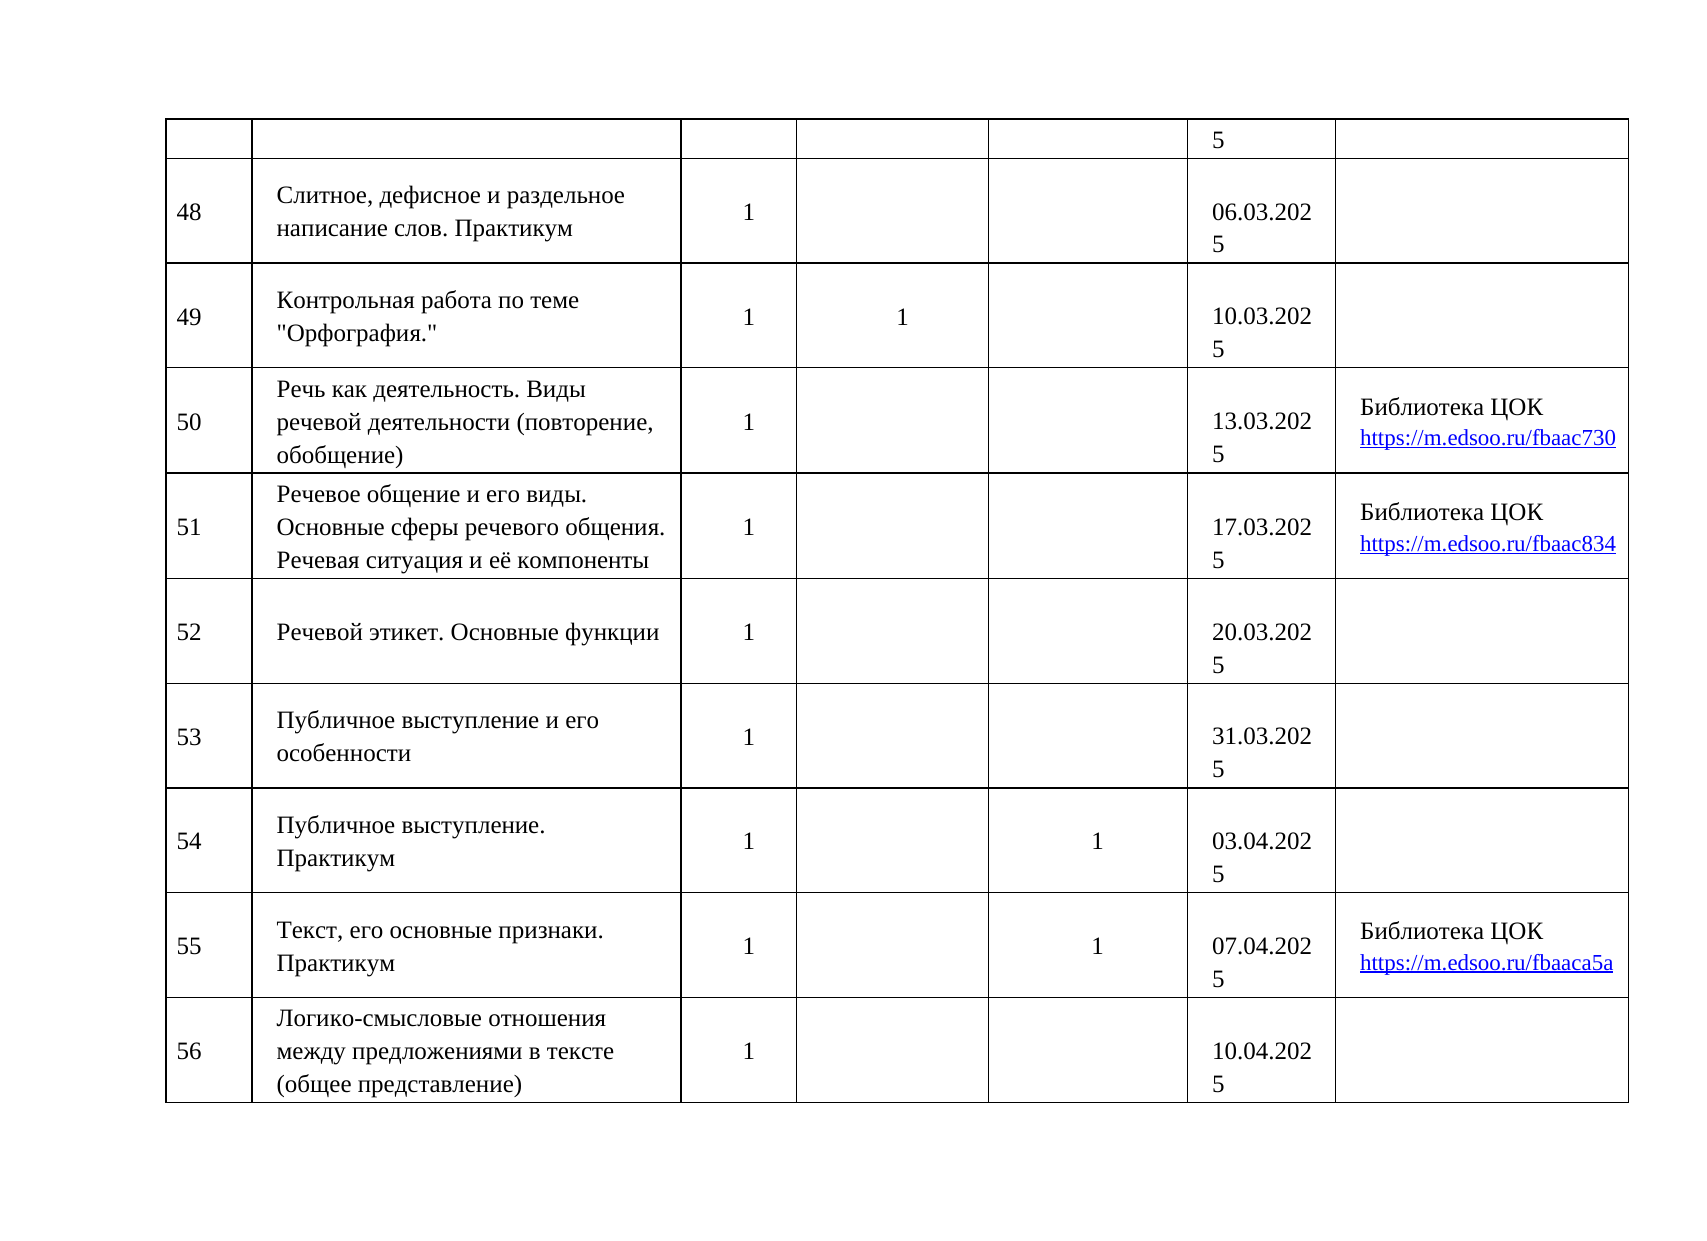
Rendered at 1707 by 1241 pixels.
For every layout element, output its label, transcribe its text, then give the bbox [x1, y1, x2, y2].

table_cell [797, 893, 988, 996]
table_cell [797, 159, 988, 262]
table_cell 31.03.2025 [1188, 684, 1335, 787]
table_cell Слитное, дефисное и раздельное написание слов. Практикум [253, 159, 680, 262]
table_cell [989, 579, 1187, 682]
table_cell Публичное выступление. Практикум [253, 789, 680, 892]
table_cell 54 [167, 789, 251, 892]
table_cell Публичное выступление и его особенности [253, 684, 680, 787]
table_cell 1 [682, 264, 796, 367]
table_cell 17.03.2025 [1188, 474, 1335, 578]
table_cell 1 [682, 684, 796, 787]
table_cell [1336, 264, 1628, 367]
table_cell Речевое общение и его виды. Основные сферы речевого общения. Речевая ситуация и её компоненты [253, 474, 680, 578]
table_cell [253, 120, 680, 157]
table_cell 1 [682, 120, 796, 157]
table_cell 55 [167, 893, 251, 996]
table_cell Библиотека ЦОК https://m.edsoo.ru/fbaaca5a [1336, 893, 1628, 996]
table_cell [989, 368, 1187, 472]
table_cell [1336, 120, 1628, 157]
table_cell 03.03.2025 [1188, 120, 1335, 157]
table_cell 47 [167, 120, 251, 157]
table_cell 49 [167, 264, 251, 367]
table_cell 1 [682, 368, 796, 472]
table_cell 10.03.2025 [1188, 264, 1335, 367]
table_cell Речь как деятельность. Виды речевой деятельности (повторение, обобщение) [253, 368, 680, 472]
table_cell [1336, 579, 1628, 682]
table_cell 1 [682, 998, 796, 1102]
table_cell 13.03.2025 [1188, 368, 1335, 472]
table_cell 1 [682, 579, 796, 682]
table_cell Текст, его основные признаки. Практикум [253, 893, 680, 996]
table_cell 48 [167, 159, 251, 262]
table_cell 50 [167, 368, 251, 472]
table_cell Логико-смысловые отношения между предложениями в тексте (общее представление) [253, 998, 680, 1102]
table_cell [989, 998, 1187, 1102]
table_cell [989, 684, 1187, 787]
table_cell 52 [167, 579, 251, 682]
table_cell [797, 684, 988, 787]
table_cell 53 [167, 684, 251, 787]
table_cell 10.04.2025 [1188, 998, 1335, 1102]
table_cell [1336, 159, 1628, 262]
table_cell 1 [989, 893, 1187, 996]
table_cell 07.04.2025 [1188, 893, 1335, 996]
table_cell 1 [682, 893, 796, 996]
table_cell [1336, 789, 1628, 892]
table_cell Библиотека ЦОК https://m.edsoo.ru/fbaac730 [1336, 368, 1628, 472]
table_cell Контрольная работа по теме "Орфография." [253, 264, 680, 367]
table_cell Речевой этикет. Основные функции [253, 579, 680, 682]
table_cell 51 [167, 474, 251, 578]
table_cell 20.03.2025 [1188, 579, 1335, 682]
table_cell [797, 789, 988, 892]
table_cell [797, 120, 988, 157]
table_cell [1336, 998, 1628, 1102]
table_cell 03.04.2025 [1188, 789, 1335, 892]
table_cell 1 [682, 789, 796, 892]
table_cell [797, 998, 988, 1102]
table_cell [797, 368, 988, 472]
table_cell 1 [682, 474, 796, 578]
table_cell [797, 474, 988, 578]
table_cell [989, 474, 1187, 578]
table_cell 56 [167, 998, 251, 1102]
table_cell 1 [682, 159, 796, 262]
table_cell [989, 159, 1187, 262]
table_cell 06.03.2025 [1188, 159, 1335, 262]
table_cell 1 [797, 264, 988, 367]
table_cell Библиотека ЦОК https://m.edsoo.ru/fbaac834 [1336, 474, 1628, 578]
table_cell [797, 579, 988, 682]
table_cell [989, 264, 1187, 367]
table_cell [989, 120, 1187, 157]
table_cell [1336, 684, 1628, 787]
table_cell 1 [989, 789, 1187, 892]
